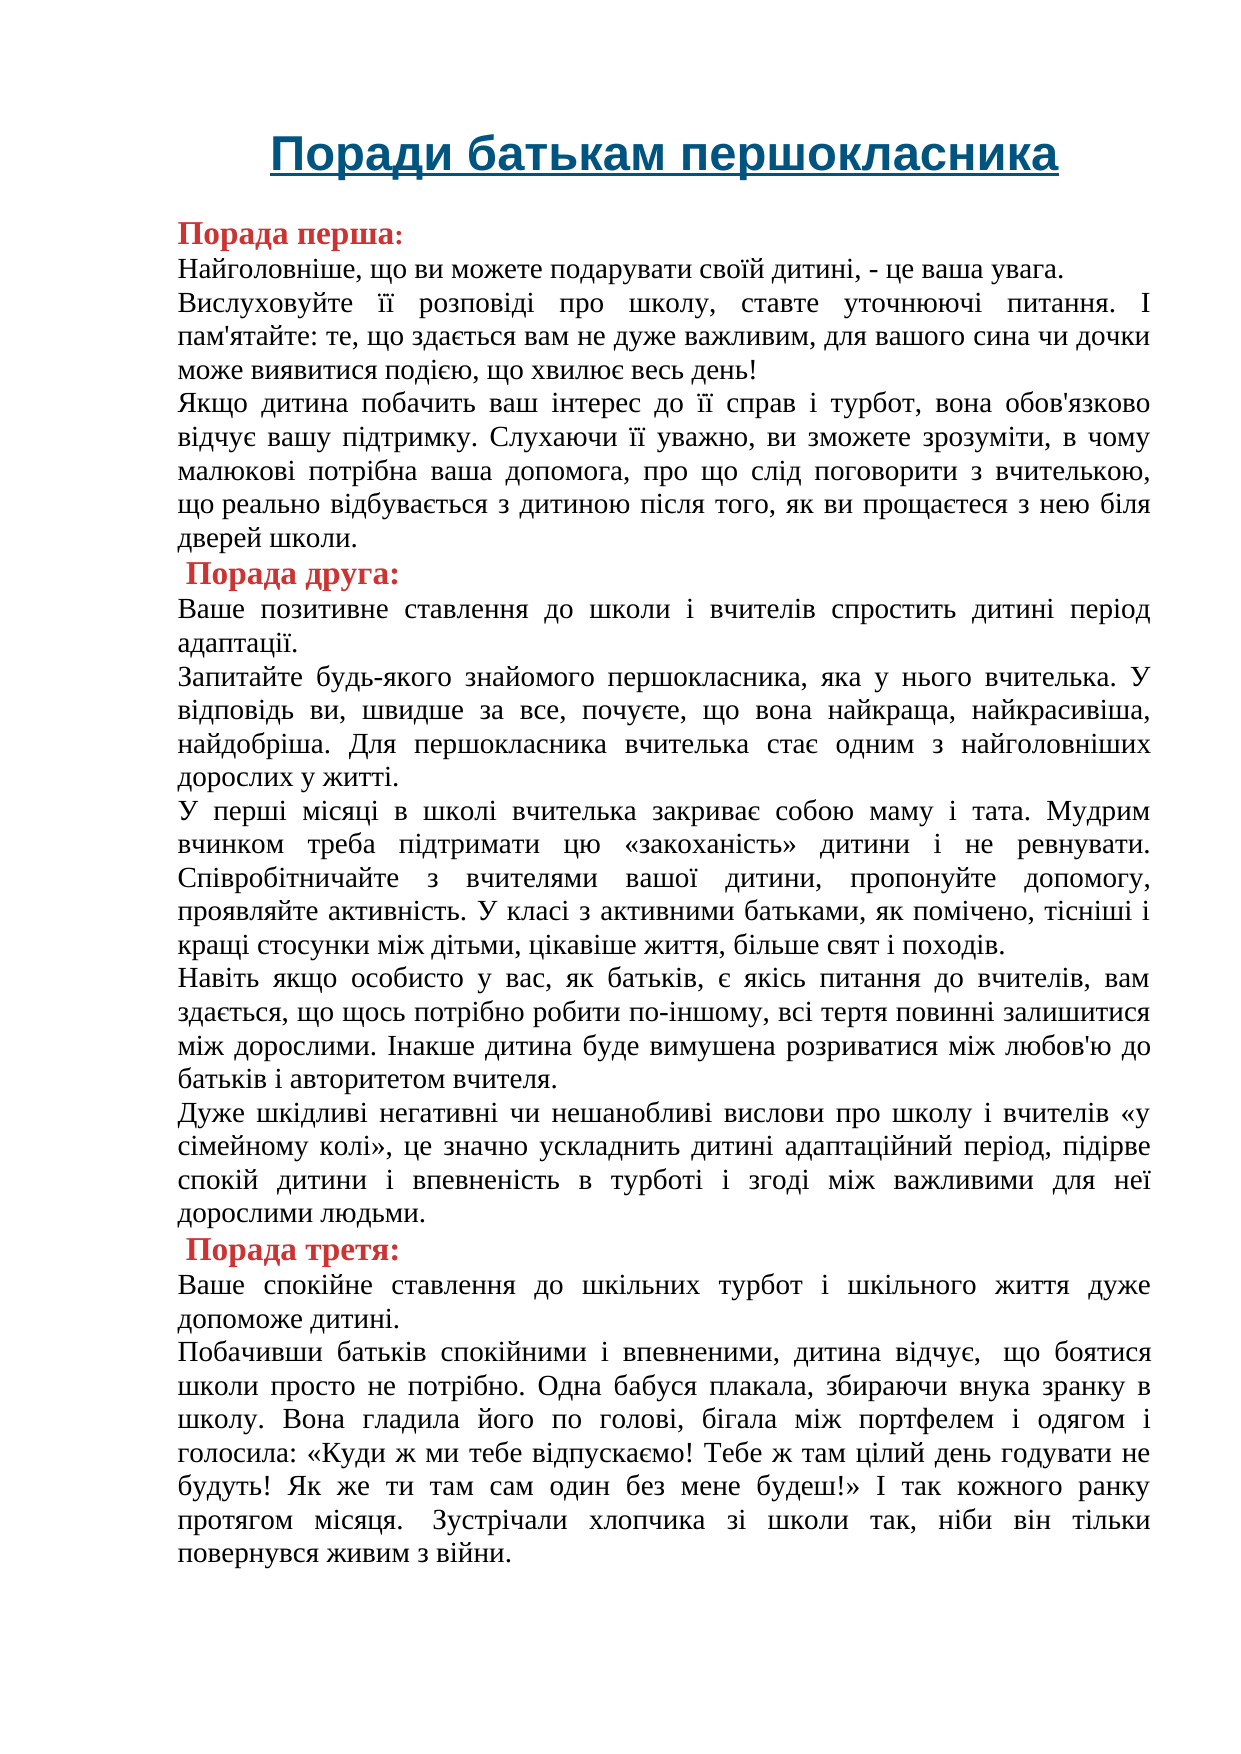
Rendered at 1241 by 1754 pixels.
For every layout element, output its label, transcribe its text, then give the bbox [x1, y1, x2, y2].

text Порада третя: [177, 1229, 1152, 1267]
text Ваше позитивне ставлення до школи і вчителів спростить дитині період адаптації. [177, 592, 1152, 659]
text Якщо дитина побачить ваш інтерес до її справ і турбот, вона обов'язково відчує вашу підтримку. Слухаючи її уважно, ви зможете зрозуміти, в чому малюкові потрібна ваша допомога, про що слід поговорити з вчителькою, що реально відбувається з дитиною після того, як ви прощаєтеся з нею біля дверей школи. [177, 386, 1152, 553]
text Запитайте будь-якого знайомого першокласника, яка у нього вчителька. У відповідь ви, швидше за все, почуєте, що вона найкраща, найкрасивіша, найдобріша. Для першокласника вчителька стає одним з найголовніших дорослих у житті. [177, 659, 1152, 793]
text Вислуховуйте її розповіді про школу, ставте уточнюючі питання. І пам'ятайте: те, що здається вам не дуже важливим, для вашого сина чи дочки може виявитися подією, що хвилює весь день! [177, 285, 1152, 386]
text Поради батькам першокласника [177, 118, 1152, 181]
text Навіть якщо особисто у вас, як батьків, є якісь питання до вчителів, вам здається, що щось потрібно робити по-іншому, всі тертя повинні залишитися між дорослими. Інакше дитина буде вимушена розриватися між любов'ю до батьків і авторитетом вчителя. [177, 961, 1152, 1095]
text Порада друга: [177, 553, 1152, 592]
text Найголовніше, що ви можете подарувати своїй дитині, - це ваша увага. [177, 251, 1152, 285]
text Ваше спокійне ставлення до шкільних турбот і шкільного життя дуже допоможе дитині. [177, 1267, 1152, 1334]
text У перші місяці в школі вчителька закриває собою маму і тата. Мудрим вчинком треба підтримати цю «закоханість» дитини і не ревнувати. Співробітничайте з вчителями вашої дитини, пропонуйте допомогу, проявляйте активність. У класі з активними батьками, як помічено, тісніші і кращі стосунки між дітьми, цікавіше життя, більше свят і походів. [177, 793, 1152, 961]
text Дуже шкідливі негативні чи нешанобливі вислови про школу і вчителів «у сімейному колі», це значно ускладнить дитині адаптаційний період, підірве спокій дитини і впевненість в турботі і згоді між важливими для неї дорослими людьми. [177, 1095, 1152, 1229]
text Порада перша: [177, 213, 1152, 251]
text Побачивши батьків спокійними і впевненими, дитина відчує, що боятися школи просто не потрібно. Одна бабуся плакала, збираючи внука зранку в школу. Вона гладила його по голові, бігала між портфелем і одягом і голосила: «Куди ж ми тебе відпускаємо! Тебе ж там цілий день годувати не будуть! Як же ти там сам один без мене будеш!» І так кожного ранку протягом місяця. Зустрічали хлопчика зі школи так, ніби він тільки повернувся живим з війни. [177, 1334, 1152, 1569]
